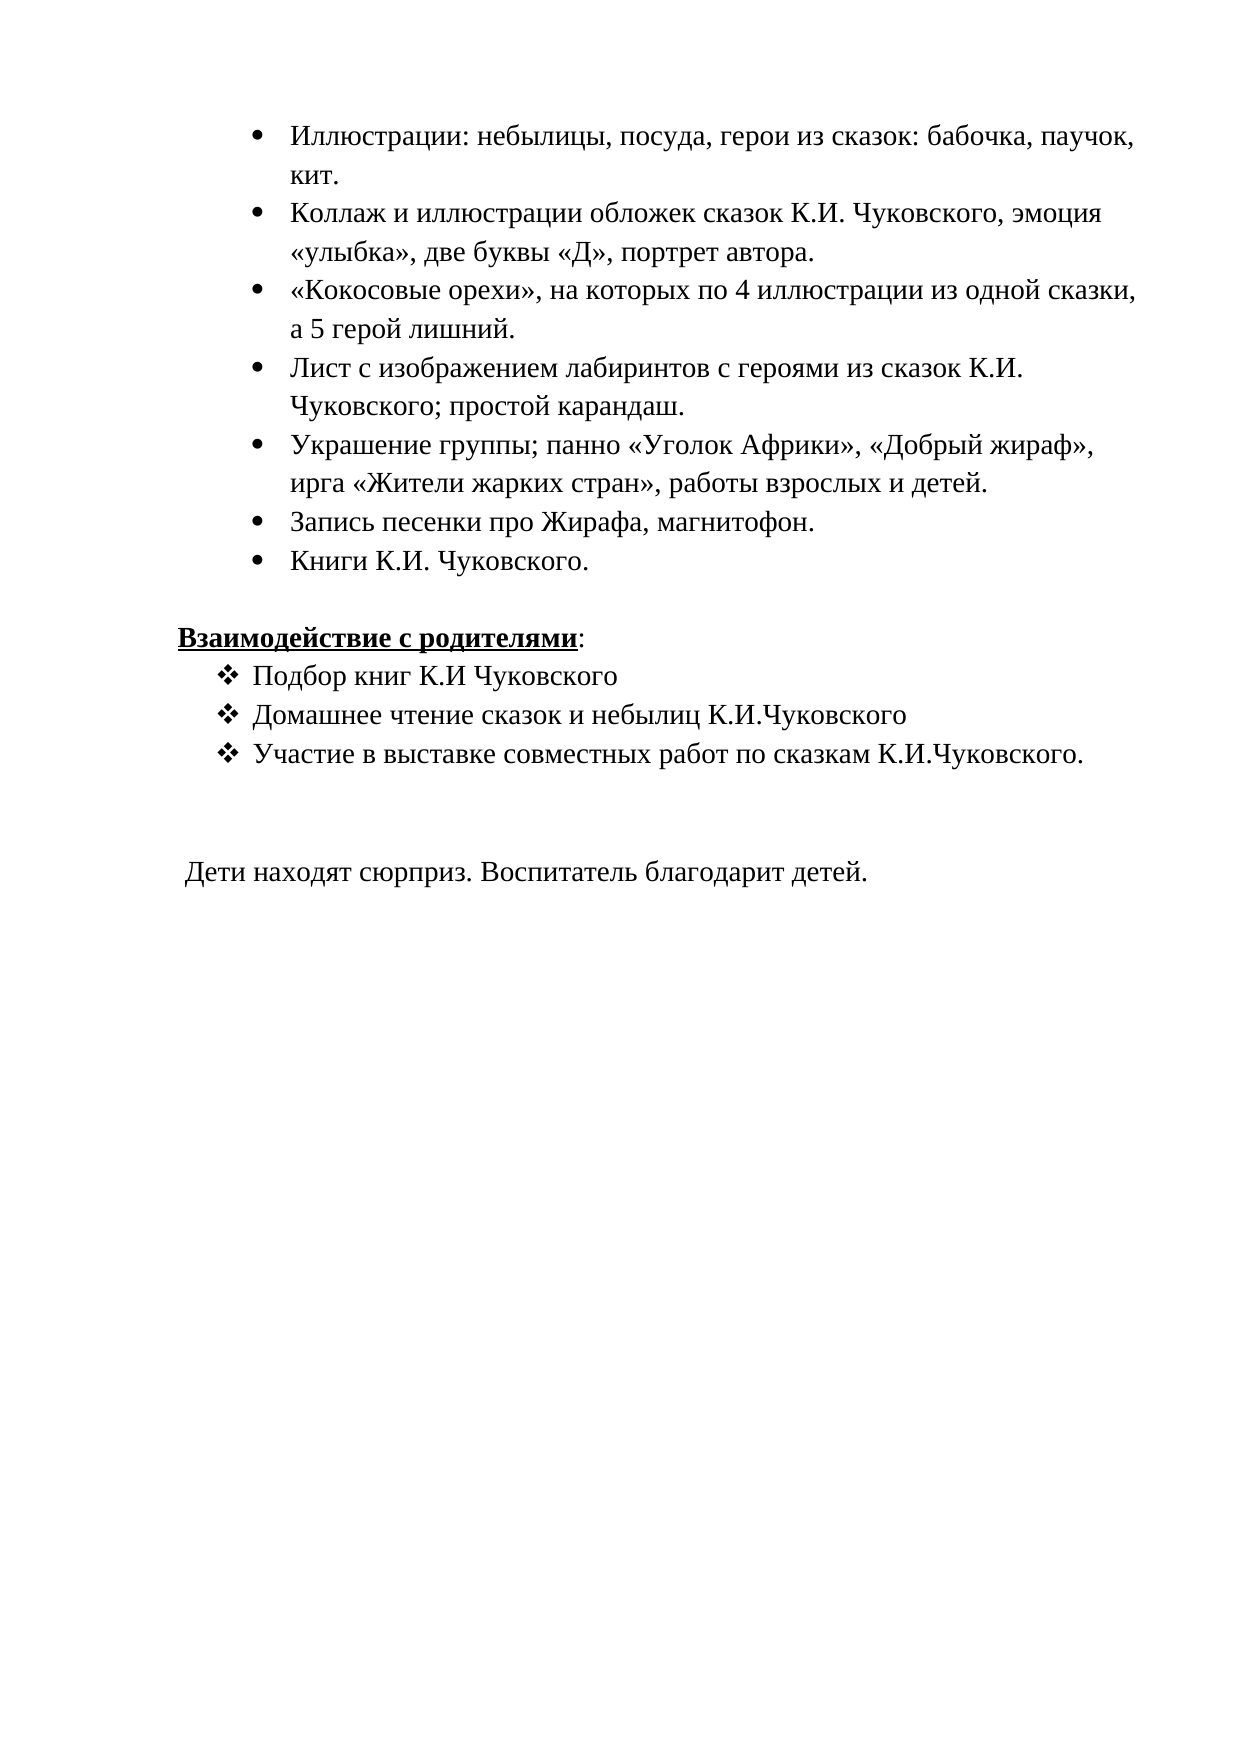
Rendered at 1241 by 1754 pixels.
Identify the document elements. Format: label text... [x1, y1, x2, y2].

list Участие в выставке совместных работ по сказкам К.И.Чуковского. [215, 736, 1152, 769]
list Иллюстрации: небылицы, посуда, герои из сказок: бабочка, паучок, кит. [252, 118, 1152, 190]
list Книги К.И. Чуковского. [252, 543, 1152, 576]
list Украшение группы; панно «Уголок Африки», «Добрый жираф», ирга «Жители жарких стран», работы взрослых и детей. [252, 427, 1152, 499]
list «Кокосовые орехи», на которых по 4 иллюстрации из одной сказки, а 5 герой лишний. [252, 272, 1152, 345]
list Взаимодействие с родителями: [177, 620, 1152, 653]
list Домашнее чтение сказок и небылиц К.И.Чуковского [215, 697, 1152, 731]
text Дети находят сюрприз. Воспитатель благодарит детей. [177, 854, 1152, 888]
list Коллаж и иллюстрации обложек сказок К.И. Чуковского, эмоция «улыбка», две буквы «Д», портрет автора. [252, 195, 1152, 267]
list Подбор книг К.И Чуковского [215, 658, 1152, 692]
list Лист с изображением лабиринтов с героями из сказок К.И. Чуковского; простой карандаш. [252, 350, 1152, 422]
list Запись песенки про Жирафа, магнитофон. [252, 504, 1152, 538]
